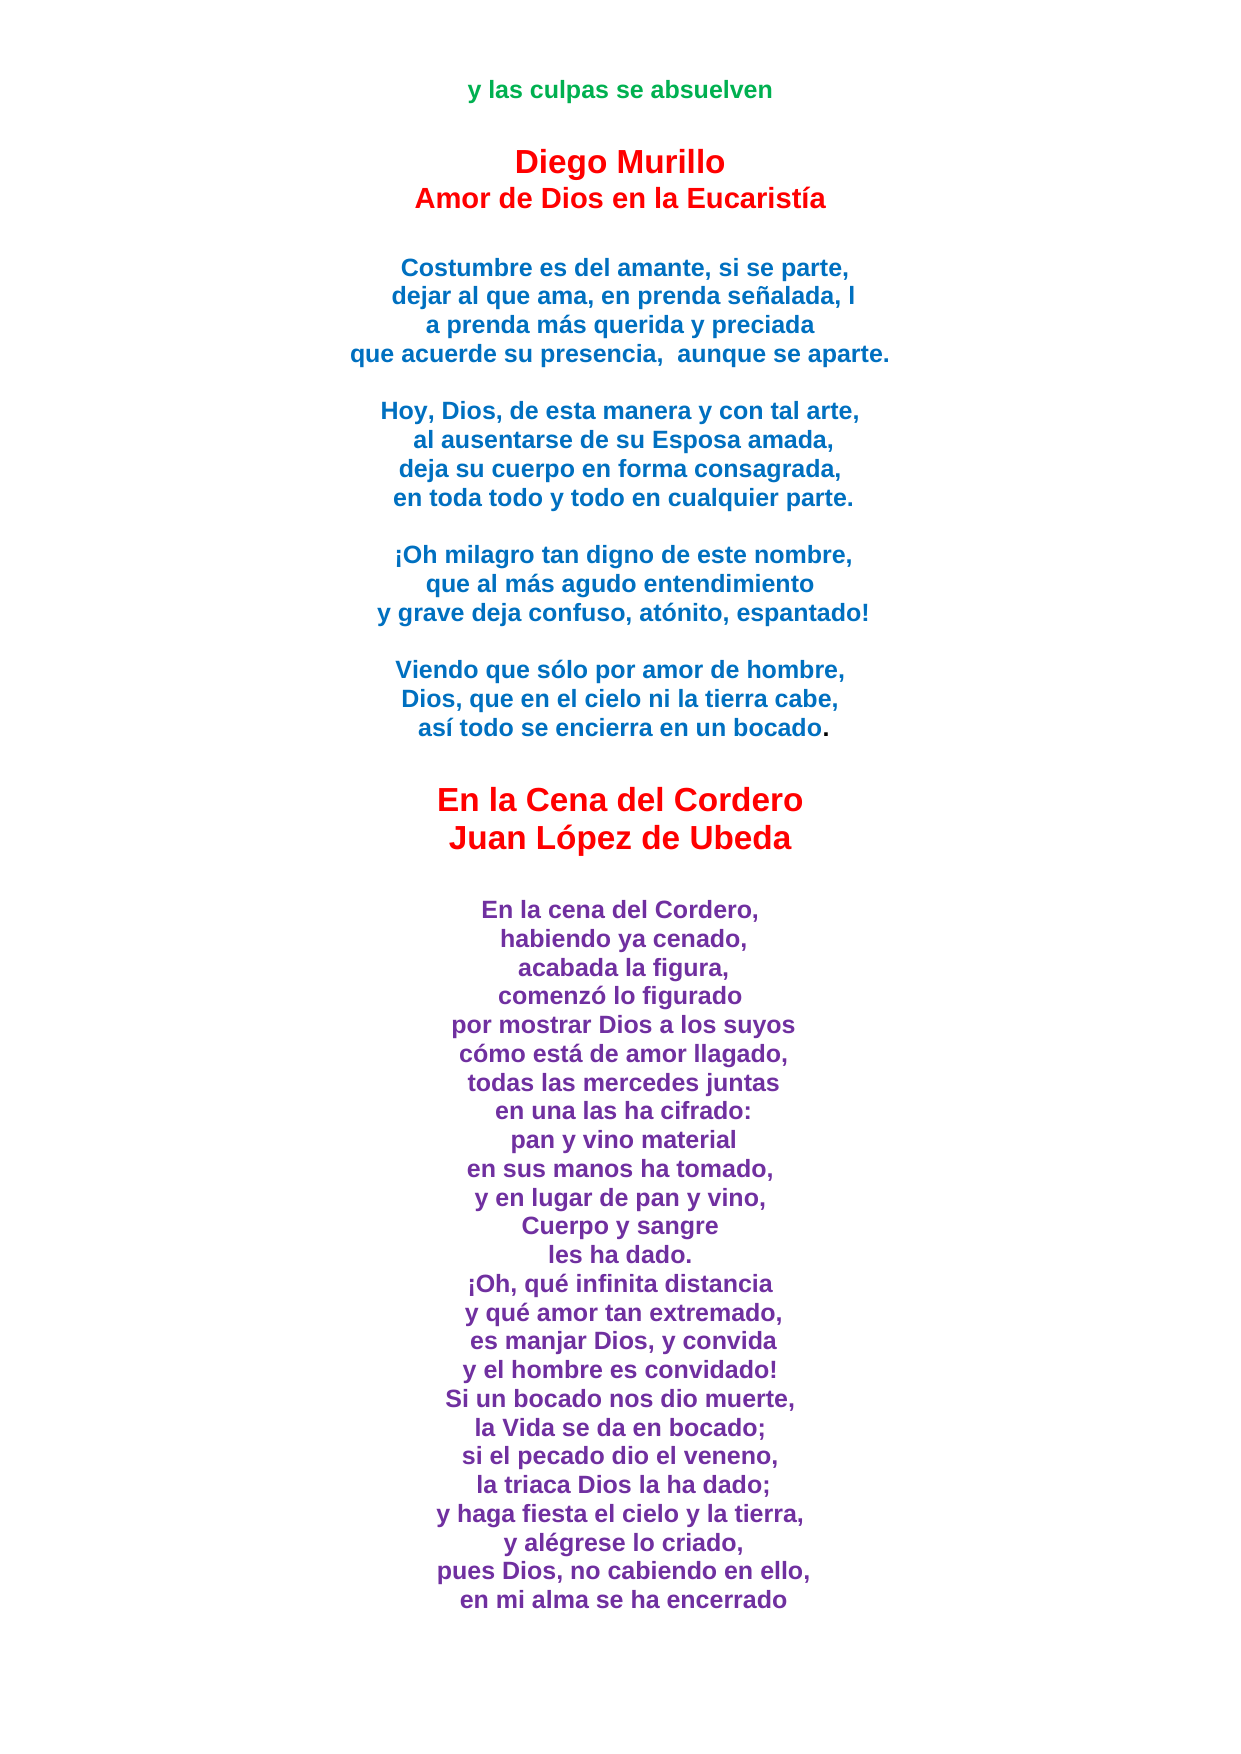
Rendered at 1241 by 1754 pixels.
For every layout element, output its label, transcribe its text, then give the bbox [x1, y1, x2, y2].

text a prenda más querida y preciada [75, 310, 1165, 339]
text pan y vino material [75, 1125, 1165, 1154]
text en mi alma se ha encerrado [75, 1585, 1165, 1614]
text en una las ha cifrado: [75, 1096, 1165, 1125]
text y haga fiesta el cielo y la tierra, [75, 1499, 1165, 1527]
text todas las mercedes juntas [75, 1067, 1165, 1096]
text y el hombre es convidado! [75, 1355, 1165, 1384]
text y alégrese lo criado, [75, 1527, 1165, 1556]
text les ha dado. [75, 1240, 1165, 1269]
text por mostrar Dios a los suyos [75, 1010, 1165, 1039]
text así todo se encierra en un bocado. [75, 713, 1165, 741]
text si el pecado dio el veneno, [75, 1441, 1165, 1470]
text y grave deja confuso, atónito, espantado! [75, 598, 1165, 626]
text pues Dios, no cabiendo en ello, [75, 1556, 1165, 1585]
text Dios, que en el cielo ni la tierra cabe, [75, 684, 1165, 713]
text cómo está de amor llagado, [75, 1039, 1165, 1067]
text y en lugar de pan y vino, [75, 1182, 1165, 1211]
text Cuerpo y sangre [75, 1211, 1165, 1240]
text la Vida se da en bocado; [75, 1412, 1165, 1441]
text Amor de Dios en la Eucaristía [75, 181, 1165, 214]
text dejar al que ama, en prenda señalada, l [75, 281, 1165, 310]
text En la Cena del Cordero [75, 780, 1165, 818]
text al ausentarse de su Esposa amada, [75, 425, 1165, 454]
text que al más agudo entendimiento [75, 569, 1165, 598]
text Diego Murillo [75, 142, 1165, 181]
text en sus manos ha tomado, [75, 1154, 1165, 1182]
text ¡Oh milagro tan digno de este nombre, [75, 540, 1165, 569]
text es manjar Dios, y convida [75, 1326, 1165, 1355]
text Hoy, Dios, de esta manera y con tal arte, [75, 396, 1165, 425]
text y las culpas se absuelven [75, 75, 1165, 104]
text Si un bocado nos dio muerte, [75, 1384, 1165, 1412]
text ¡Oh, qué infinita distancia [75, 1269, 1165, 1297]
text y qué amor tan extremado, [75, 1297, 1165, 1326]
text Costumbre es del amante, si se parte, [75, 253, 1165, 281]
text deja su cuerpo en forma consagrada, [75, 454, 1165, 483]
text habiendo ya cenado, [75, 924, 1165, 952]
text en toda todo y todo en cualquier parte. [75, 483, 1165, 511]
text Viendo que sólo por amor de hombre, [75, 655, 1165, 684]
text comenzó lo figurado [75, 981, 1165, 1010]
text Juan López de Ubeda [75, 818, 1165, 857]
text acabada la figura, [75, 952, 1165, 981]
text que acuerde su presencia, aunque se aparte. [75, 339, 1165, 368]
text la triaca Dios la ha dado; [75, 1470, 1165, 1499]
text En la cena del Cordero, [75, 895, 1165, 924]
